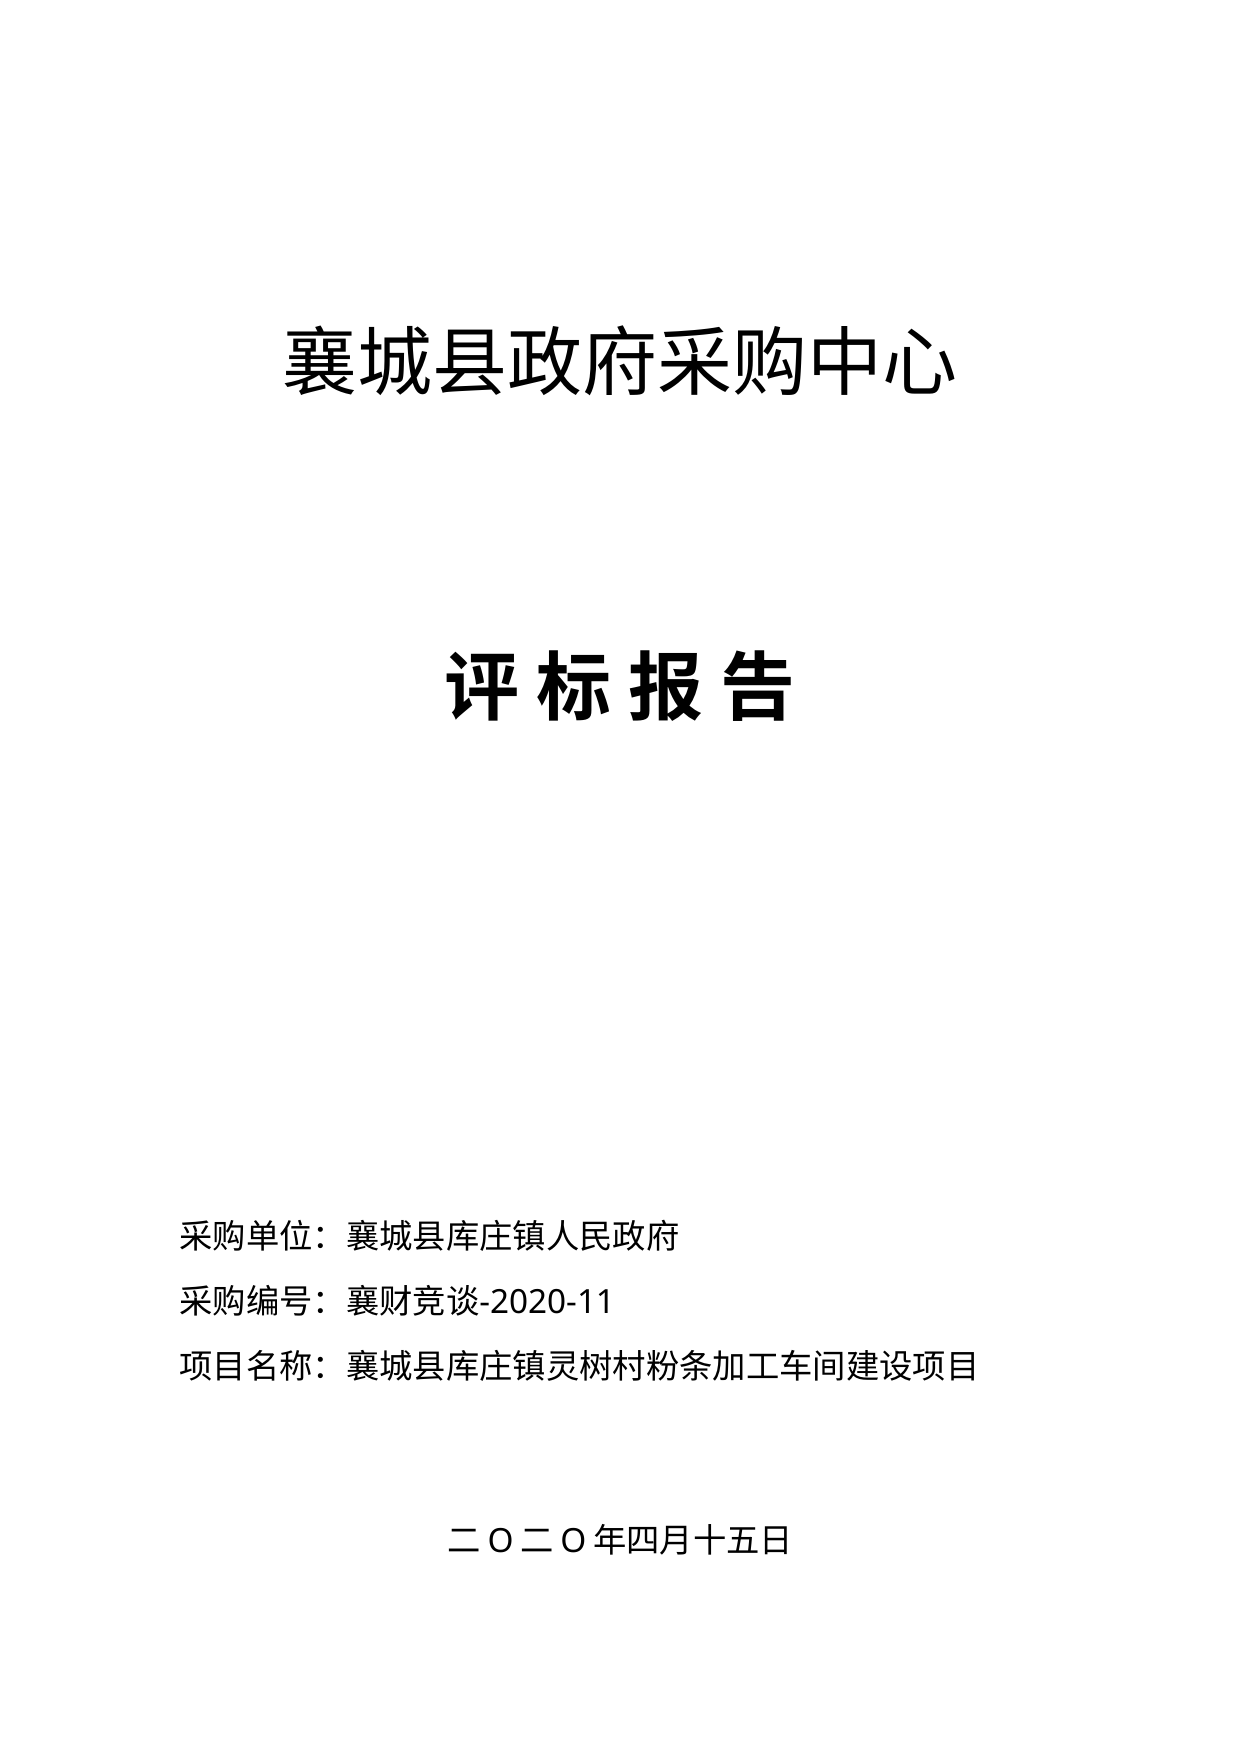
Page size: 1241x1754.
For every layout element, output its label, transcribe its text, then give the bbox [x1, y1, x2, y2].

text 评 标 报 告 [112, 617, 1128, 747]
text 襄城县政府采购中心 [112, 292, 1128, 422]
text 采购单位：襄城县库庄镇人民政府 [112, 1202, 1128, 1267]
text 项目名称：襄城县库庄镇灵树村粉条加工车间建设项目 [112, 1332, 1128, 1397]
text 二O二O年四月十五日 [112, 1506, 1128, 1571]
text 采购编号：襄财竞谈-2020-11 [112, 1267, 1128, 1332]
